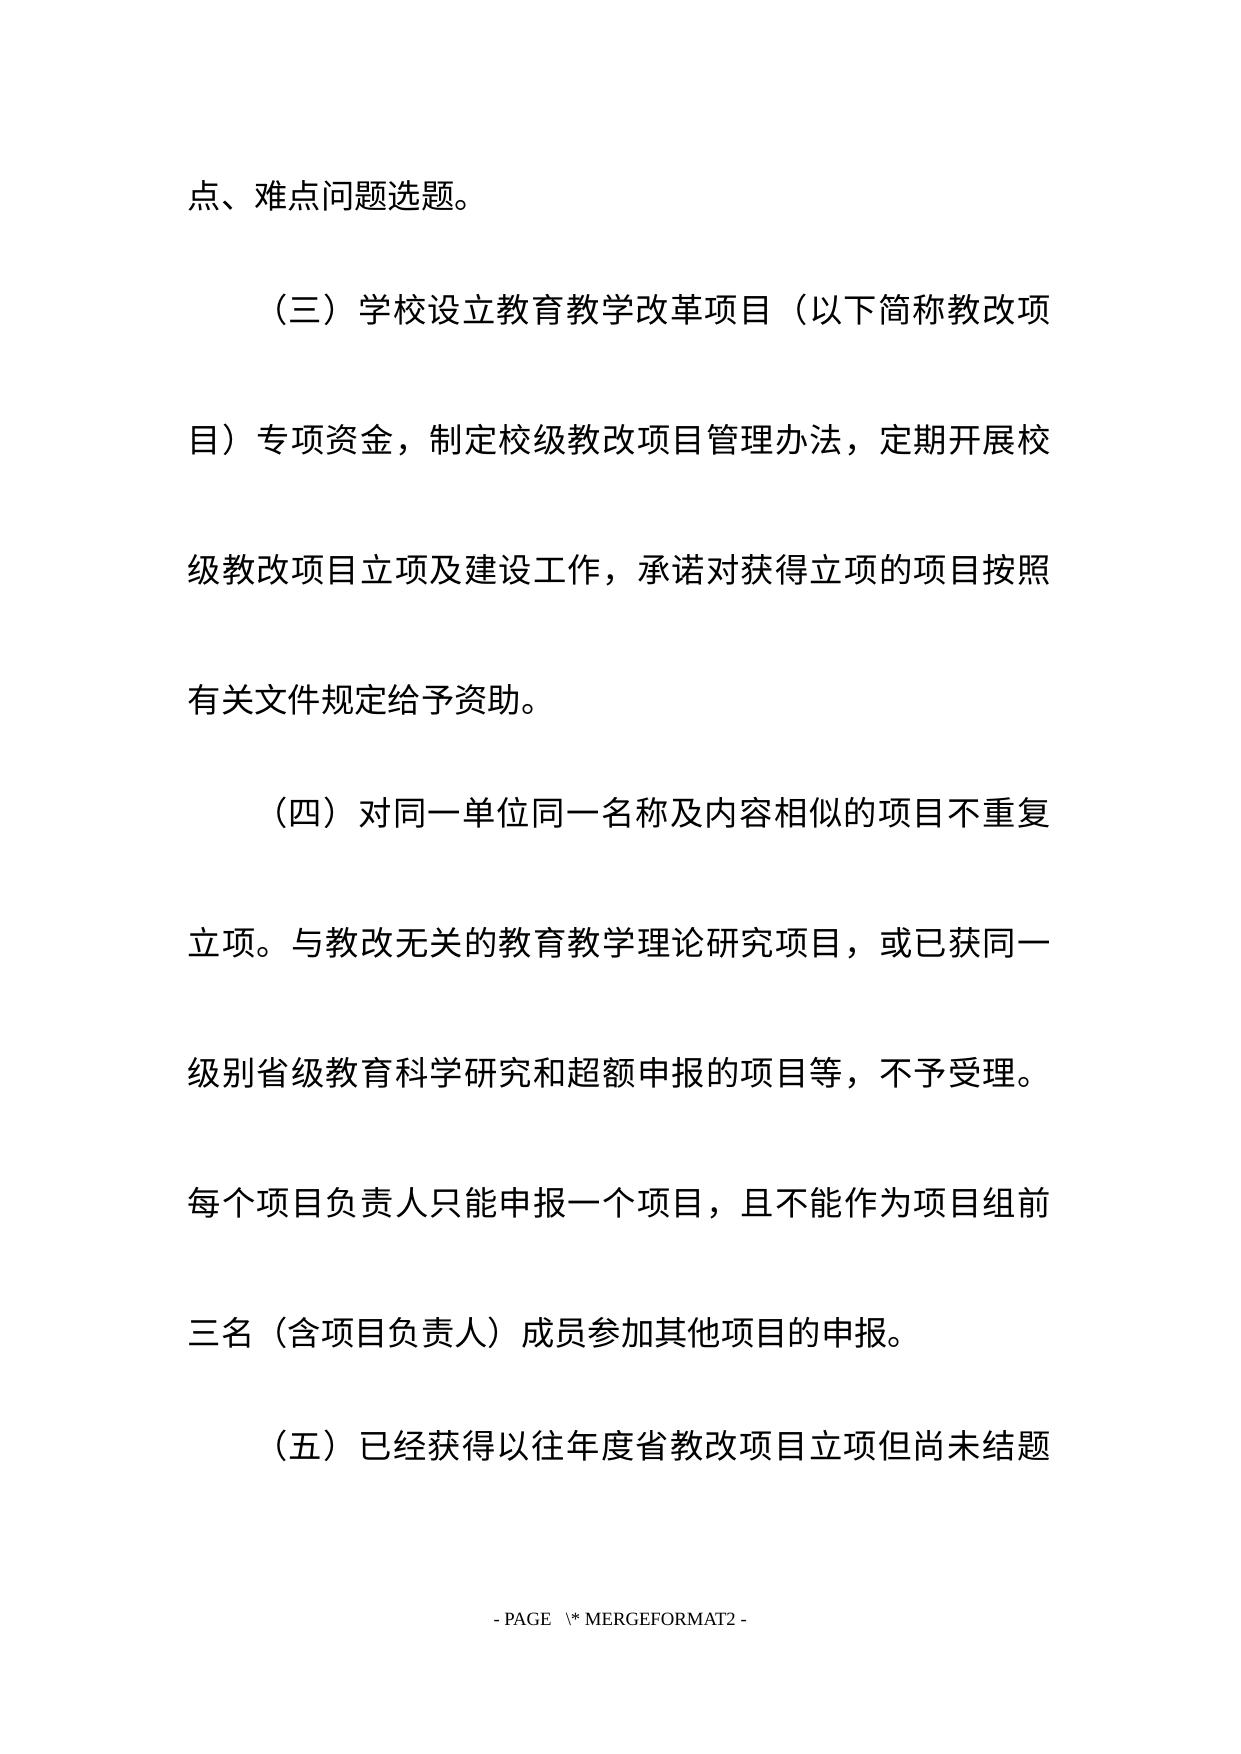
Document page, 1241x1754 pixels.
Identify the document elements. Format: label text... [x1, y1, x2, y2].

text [187, 162, 1053, 227]
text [187, 1412, 1053, 1477]
text （四）对同一单位同一名称及内容相似的项目不重复立项。与教改无关的教育教学理论研究项目，或已获同一级别省级教育科学研究和超额申报的项目等，不予受理。每个项目负责人只能申报一个项目，且不能作为项目组前三名（含项目负责人）成员参加其他项目的申报。 [187, 778, 1053, 1363]
text （三）学校设立教育教学改革项目（以下简称教改项目）专项资金，制定校级教改项目管理办法，定期开展校级教改项目立项及建设工作，承诺对获得立项的项目按照有关文件规定给予资助。 [187, 275, 1053, 730]
